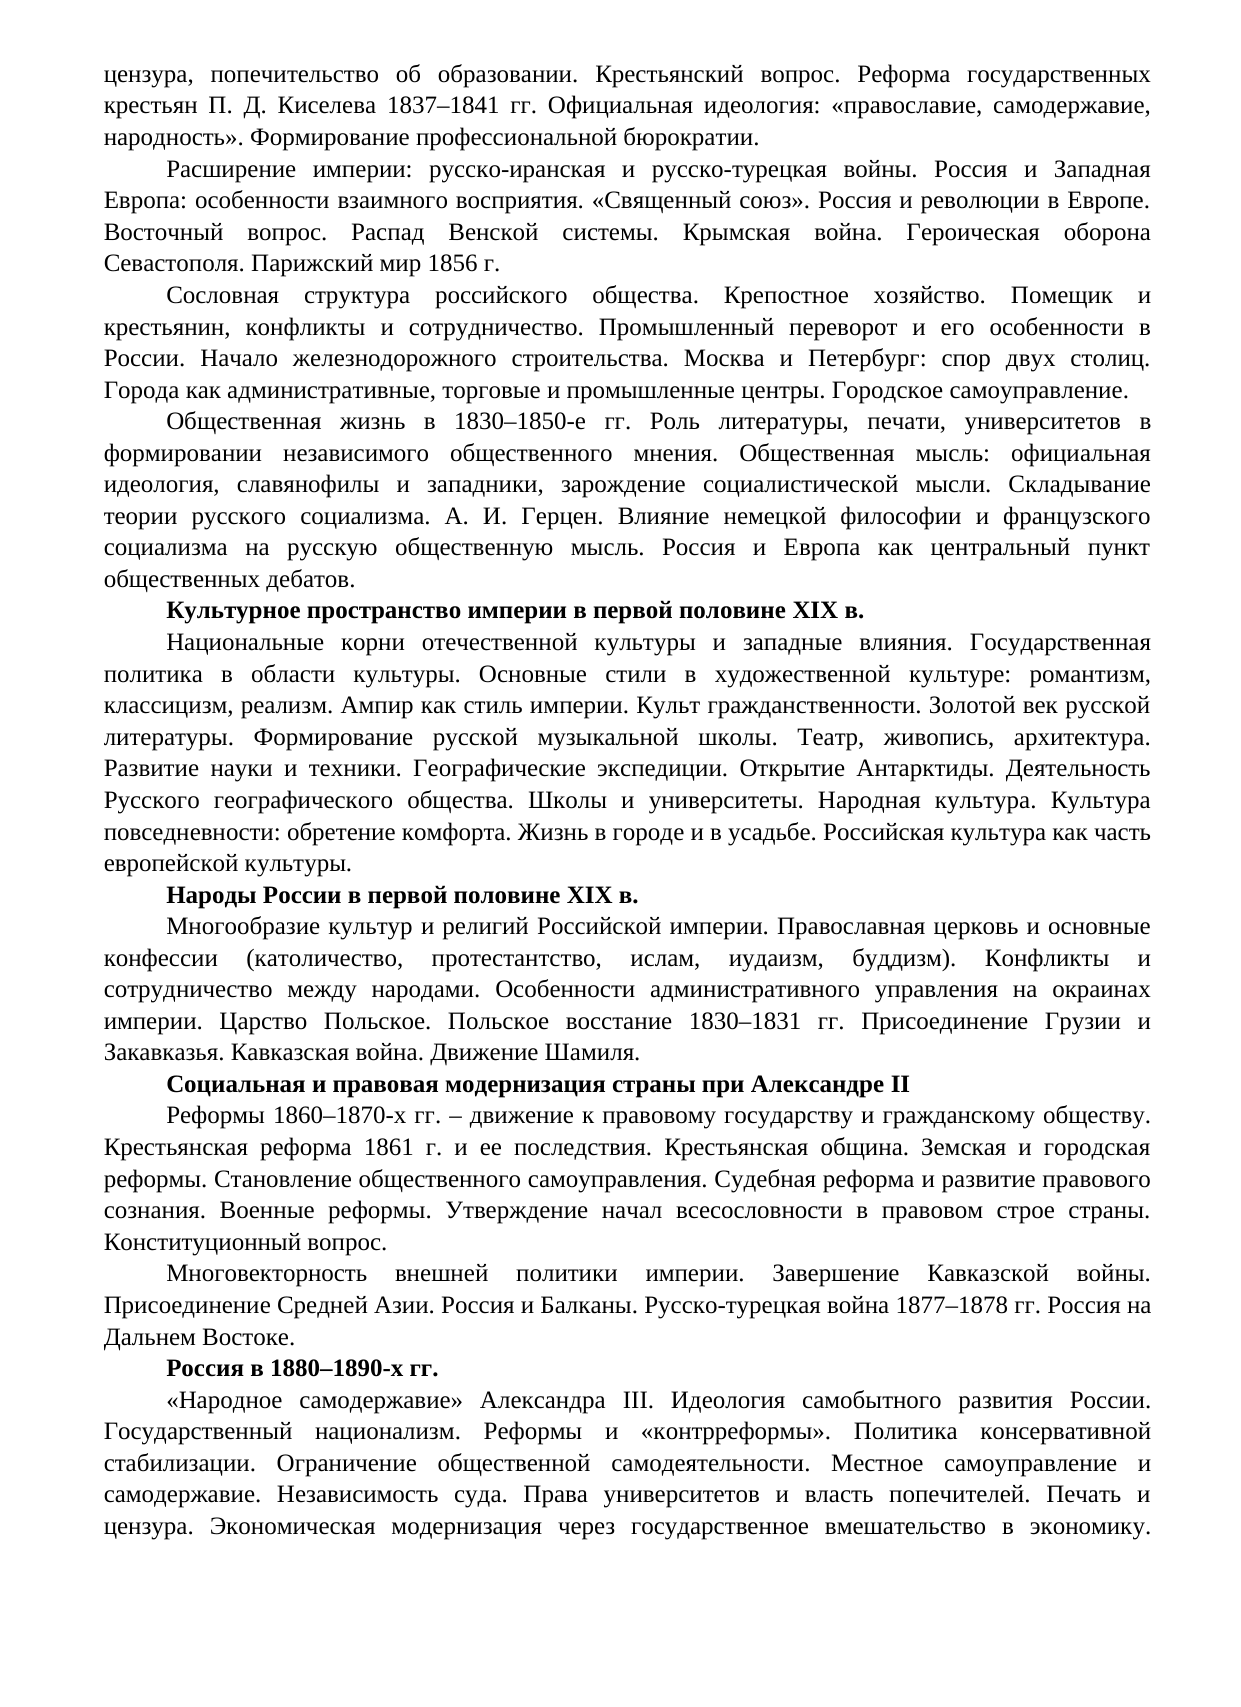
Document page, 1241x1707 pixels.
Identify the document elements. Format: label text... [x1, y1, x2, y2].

text Сословная структура российского общества. Крепостное хозяйство. Помещик и крестьянин, конфликты и сотрудничество. Промышленный переворот и его особенности в России. Начало железнодорожного строительства. Москва и Петербург: спор двух столиц. Города как административные, торговые и промышленные центры. Городское самоуправление. [103, 280, 1152, 403]
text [103, 59, 1152, 151]
text Культурное пространство империи в первой половине XIX в. [103, 596, 1152, 624]
text Расширение империи: русско-иранская и русско-турецкая войны. Россия и Западная Европа: особенности взаимного восприятия. «Священный союз». Россия и революции в Европе. Восточный вопрос. Распад Венской системы. Крымская война. Героическая оборона Севастополя. Парижский мир 1856 г. [103, 154, 1152, 277]
text Реформы 1860–1870-х гг. – движение к правовому государству и гражданскому обществу. Крестьянская реформа 1861 г. и ее последствия. Крестьянская община. Земская и городская реформы. Становление общественного самоуправления. Судебная реформа и развитие правового сознания. Военные реформы. Утверждение начал всесословности в правовом строе страны. Конституционный вопрос. [103, 1101, 1152, 1256]
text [103, 1385, 1152, 1540]
text Национальные корни отечественной культуры и западные влияния. Государственная политика в области культуры. Основные стили в художественной культуре: романтизм, классицизм, реализм. Ампир как стиль империи. Культ гражданственности. Золотой век русской литературы. Формирование русской музыкальной школы. Театр, живопись, архитектура. Развитие науки и техники. Географические экспедиции. Открытие Антарктиды. Деятельность Русского географического общества. Школы и университеты. Народная культура. Культура повседневности: обретение комфорта. Жизнь в городе и в усадьбе. Российская культура как часть европейской культуры. [103, 627, 1152, 877]
text Социальная и правовая модернизация страны при Александре II [103, 1069, 1152, 1098]
text Народы России в первой половине XIX в. [103, 880, 1152, 908]
text Многообразие культур и религий Российской империи. Православная церковь и основные конфессии (католичество, протестантство, ислам, иудаизм, буддизм). Конфликты и сотрудничество между народами. Особенности административного управления на окраинах империи. Царство Польское. Польское восстание 1830–1831 гг. Присоединение Грузии и Закавказья. Кавказская война. Движение Шамиля. [103, 911, 1152, 1066]
text Общественная жизнь в 1830–1850-е гг. Роль литературы, печати, университетов в формировании независимого общественного мнения. Общественная мысль: официальная идеология, славянофилы и западники, зарождение социалистической мысли. Складывание теории русского социализма. А. И. Герцен. Влияние немецкой философии и французского социализма на русскую общественную мысль. Россия и Европа как центральный пункт общественных дебатов. [103, 406, 1152, 593]
text Многовекторность внешней политики империи. Завершение Кавказской войны. Присоединение Средней Азии. Россия и Балканы. Русско-турецкая война 1877–1878 гг. Россия на Дальнем Востоке. [103, 1258, 1152, 1350]
text Россия в 1880–1890-х гг. [103, 1353, 1152, 1382]
